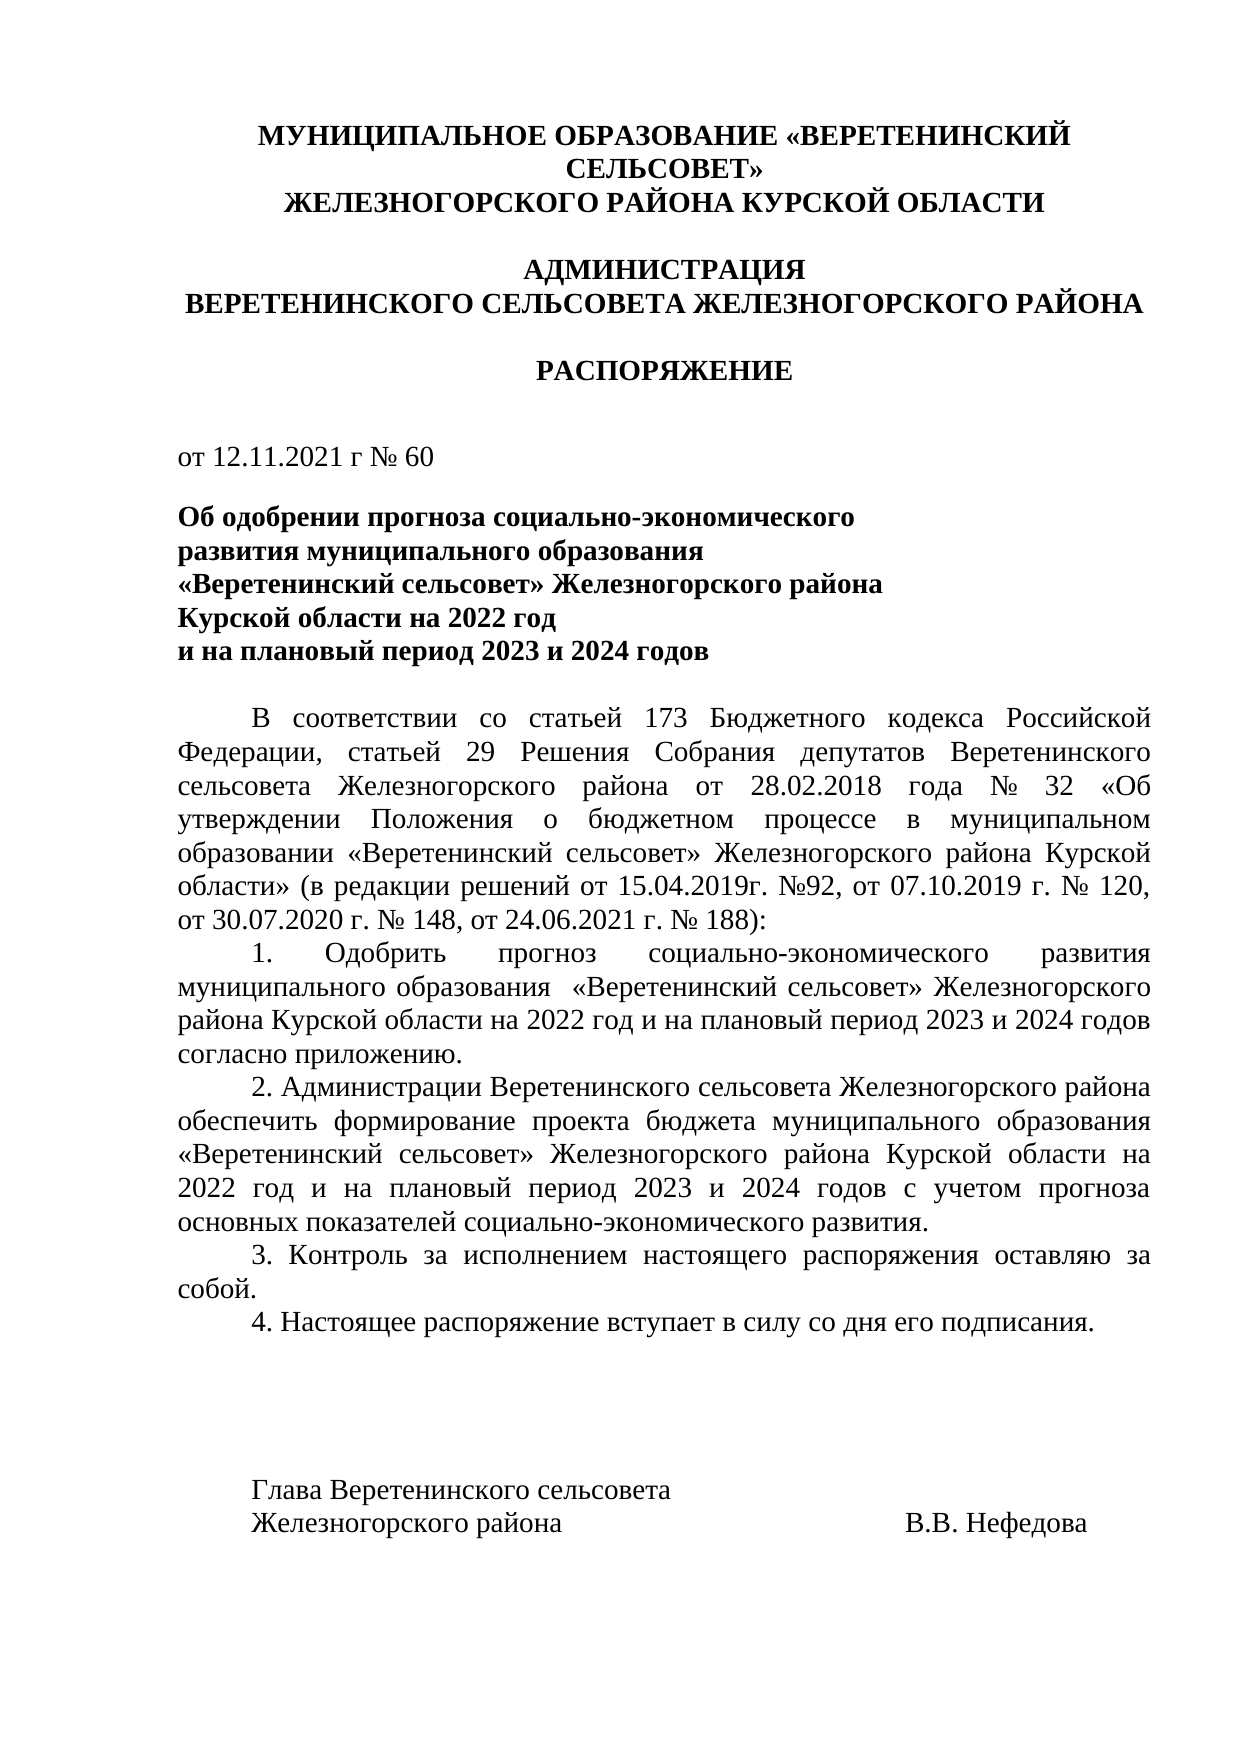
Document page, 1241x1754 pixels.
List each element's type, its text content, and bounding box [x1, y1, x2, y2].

text 2. Администрации Веретенинского сельсовета Железногорского района обеспечить формирование проекта бюджета муниципального образования «Веретенинский сельсовет» Железногорского района Курской области на 2022 год и на плановый период 2023 и 2024 годов с учетом прогноза основных показателей социально-экономического развития. [177, 1069, 1152, 1237]
text от 12.11.2021 г № 60 [177, 439, 1152, 473]
text 4. Настоящее распоряжение вступает в силу со дня его подписания. [177, 1304, 1152, 1338]
text 3. Контроль за исполнением настоящего распоряжения оставляю за собой. [177, 1237, 1152, 1304]
text Об одобрении прогноза социально-экономического [177, 499, 1152, 533]
text АДМИНИСТРАЦИЯ [177, 252, 1152, 286]
text Курской области на 2022 год [177, 600, 1152, 633]
text Глава Веретенинского сельсовета [177, 1472, 1152, 1506]
text В соответствии со статьей 173 Бюджетного кодекса Российской Федерации, статьей 29 Решения Собрания депутатов Веретенинского сельсовета Железногорского района от 28.02.2018 года № 32 «Об утверждении Положения о бюджетном процессе в муниципальном образовании «Веретенинский сельсовет» Железногорского района Курской области» (в редакции решений от 15.04.2019г. №92, от 07.10.2019 г. № 120, от 30.07.2020 г. № 148, от 24.06.2021 г. № 188): [177, 701, 1152, 935]
text Железногорского района В.В. Нефедова [177, 1506, 1152, 1539]
text ВЕРЕТЕНИНСКОГО СЕЛЬСОВЕТА ЖЕЛЕЗНОГОРСКОГО РАЙОНА [177, 286, 1152, 319]
text развития муниципального образования [177, 533, 1152, 566]
text МУНИЦИПАЛЬНОЕ ОБРАЗОВАНИЕ «ВЕРЕТЕНИНСКИЙ СЕЛЬСОВЕТ» [177, 118, 1152, 185]
text ЖЕЛЕЗНОГОРСКОГО РАЙОНА КУРСКОЙ ОБЛАСТИ [177, 185, 1152, 219]
text 1. Одобрить прогноз социально-экономического развития муниципального образования «Веретенинский сельсовет» Железногорского района Курской области на 2022 год и на плановый период 2023 и 2024 годов согласно приложению. [177, 935, 1152, 1069]
text «Веретенинский сельсовет» Железногорского района [177, 566, 1152, 600]
text РАСПОРЯЖЕНИЕ [177, 353, 1152, 386]
text и на плановый период 2023 и 2024 годов [177, 633, 1152, 667]
